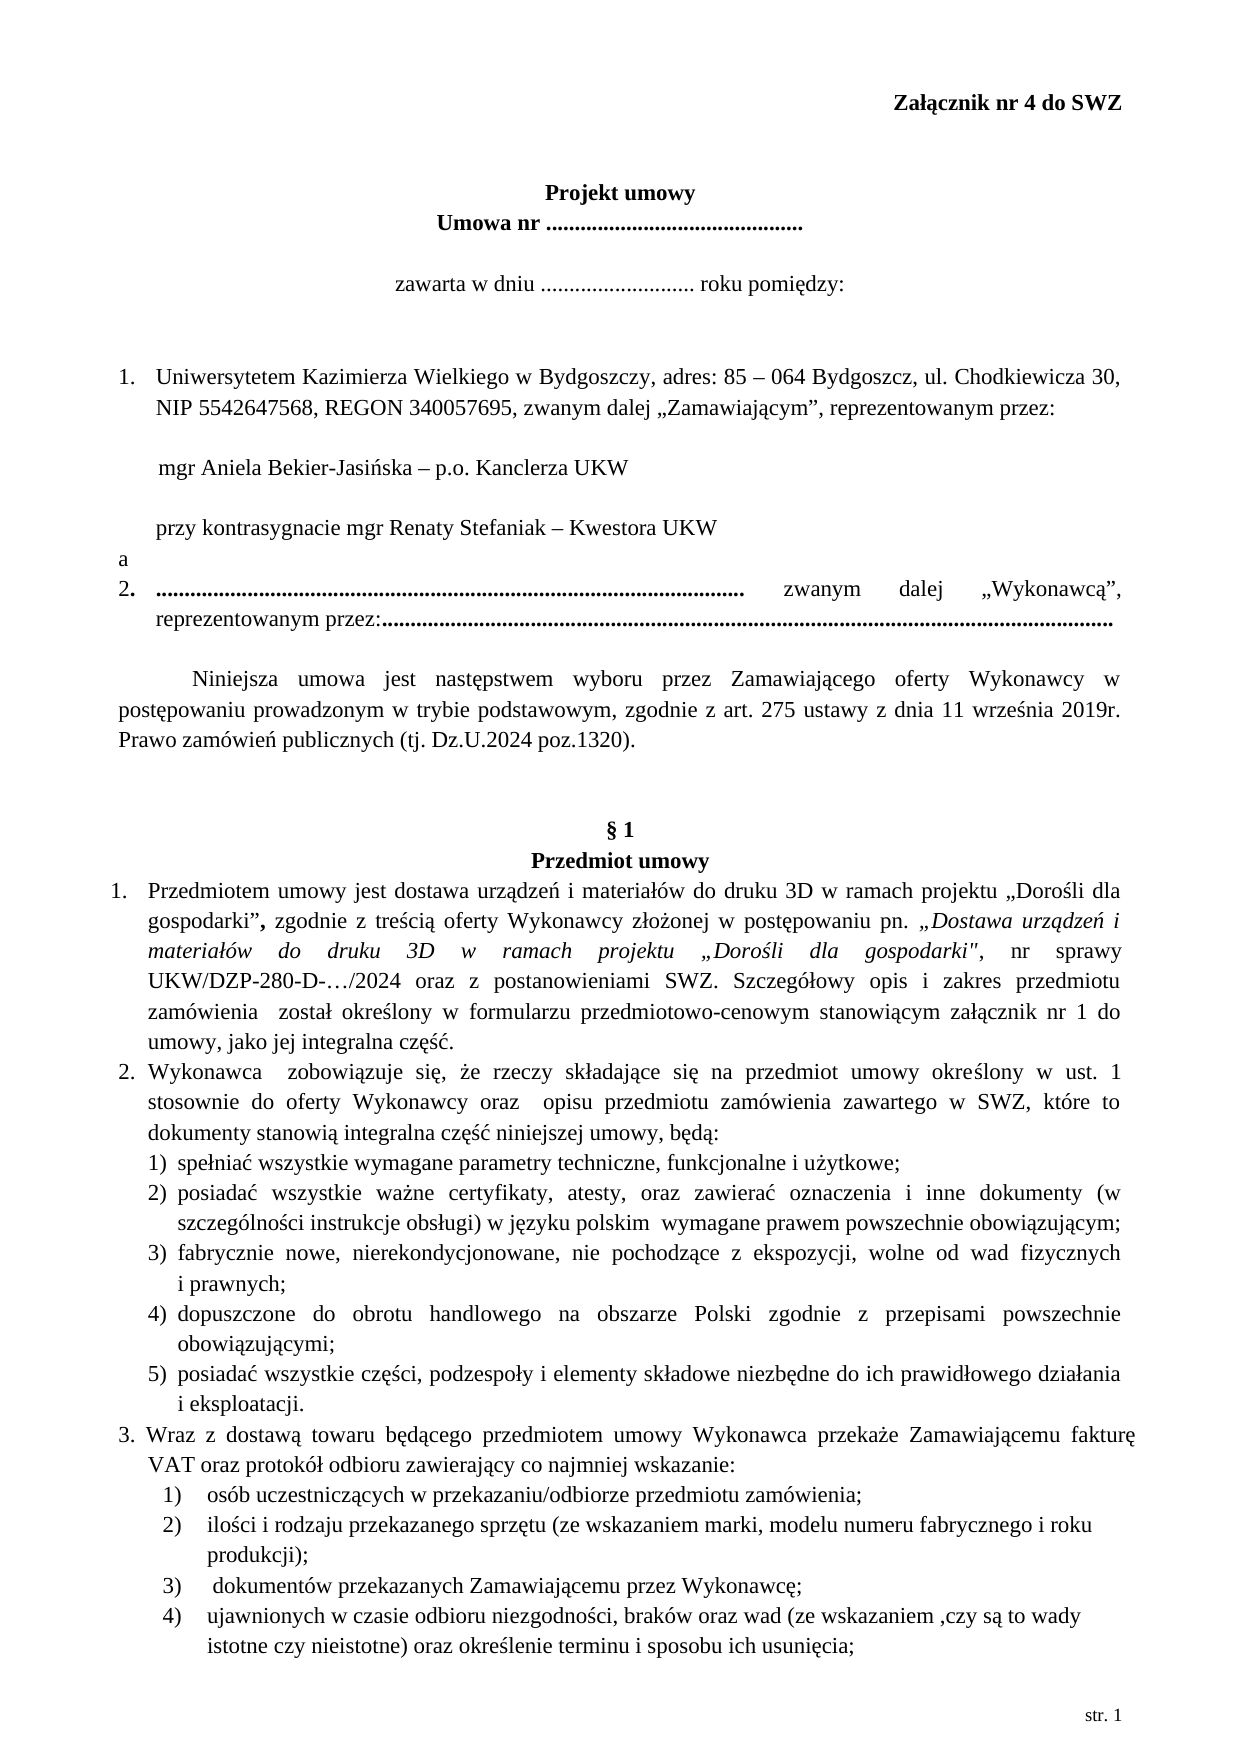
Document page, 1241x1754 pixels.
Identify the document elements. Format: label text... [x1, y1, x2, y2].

text Niniejsza umowa jest następstwem wyboru przez Zamawiającego oferty Wykonawcy w postępowaniu prowadzonym w trybie podstawowym, zgodnie z art. 275 ustawy z dnia 11 września 2019r. Prawo zamówień publicznych (tj. Dz.U.2024 poz.1320). [118, 665, 1122, 752]
text Projekt umowy [118, 179, 1122, 206]
text 2. ....................................................................................................... zwanym dalej „Wykonawcą”, reprezentowanym przez:................................................................................................................................ [118, 575, 1122, 631]
text zawarta w dniu ........................... roku pomiędzy: [118, 270, 1122, 296]
text Przedmiot umowy [118, 847, 1122, 873]
text mgr Aniela Bekier-Jasińska – p.o. Kanclerza UKW [118, 454, 1122, 480]
text przy kontrasygnacie mgr Renaty Stefaniak – Kwestora UKW [156, 514, 1122, 541]
text a [118, 544, 1122, 571]
text § 1 [118, 816, 1122, 843]
list ilości i rodzaju przekazanego sprzętu (ze wskazaniem marki, modelu numeru fabrycznego i roku produkcji); [162, 1511, 1122, 1568]
list ujawnionych w czasie odbioru niezgodności, braków oraz wad (ze wskazaniem ,czy są to wady istotne czy nieistotne) oraz określenie terminu i sposobu ich usunięcia; [162, 1602, 1122, 1658]
list spełniać wszystkie wymagane parametry techniczne, funkcjonalne i użytkowe; [148, 1149, 1122, 1175]
list fabrycznie nowe, nierekondycjonowane, nie pochodzące z ekspozycji, wolne od wad fizycznych i prawnych; [148, 1239, 1122, 1296]
list posiadać wszystkie ważne certyfikaty, atesty, oraz zawierać oznaczenia i inne dokumenty (w szczególności instrukcje obsługi) w języku polskim wymagane prawem powszechnie obowiązującym; [148, 1179, 1122, 1236]
text Załącznik nr 4 do SWZ [118, 89, 1122, 115]
list Przedmiotem umowy jest dostawa urządzeń i materiałów do druku 3D w ramach projektu „Dorośli dla gospodarki”, zgodnie z treścią oferty Wykonawcy złożonej w postępowaniu pn. „Dostawa urządzeń i materiałów do druku 3D w ramach projektu „Dorośli dla gospodarki", nr sprawy UKW/DZP-280-D-…/2024 oraz z postanowieniami SWZ. Szczegółowy opis i zakres przedmiotu zamówienia został określony w formularzu przedmiotowo-cenowym stanowiącym załącznik nr 1 do umowy, jako jej integralna część. [110, 877, 1122, 1054]
text Umowa nr ............................................. [118, 209, 1122, 236]
list dopuszczone do obrotu handlowego na obszarze Polski zgodnie z przepisami powszechnie obowiązującymi; [148, 1300, 1122, 1356]
list Wykonawca zobowiązuje się, że rzeczy składające się na przedmiot umowy określony w ust. 1 stosownie do oferty Wykonawcy oraz opisu przedmiotu zamówienia zawartego w SWZ, które to dokumenty stanowią integralna część niniejszej umowy, będą: [118, 1058, 1122, 1145]
text 1. Uniwersytetem Kazimierza Wielkiego w Bydgoszczy, adres: 85 – 064 Bydgoszcz, ul. Chodkiewicza 30, NIP 5542647568, REGON 340057695, zwanym dalej „Zamawiającym”, reprezentowanym przez: [118, 363, 1122, 420]
list osób uczestniczących w przekazaniu/odbiorze przedmiotu zamówienia; [162, 1481, 1122, 1507]
list posiadać wszystkie części, podzespoły i elementy składowe niezbędne do ich prawidłowego działania i eksploatacji. [148, 1360, 1122, 1417]
list dokumentów przekazanych Zamawiającemu przez Wykonawcę; [162, 1572, 1122, 1598]
list 3. Wraz z dostawą towaru będącego przedmiotem umowy Wykonawca przekaże Zamawiającemu fakturę VAT oraz protokół odbioru zawierający co najmniej wskazanie: [118, 1421, 1137, 1477]
